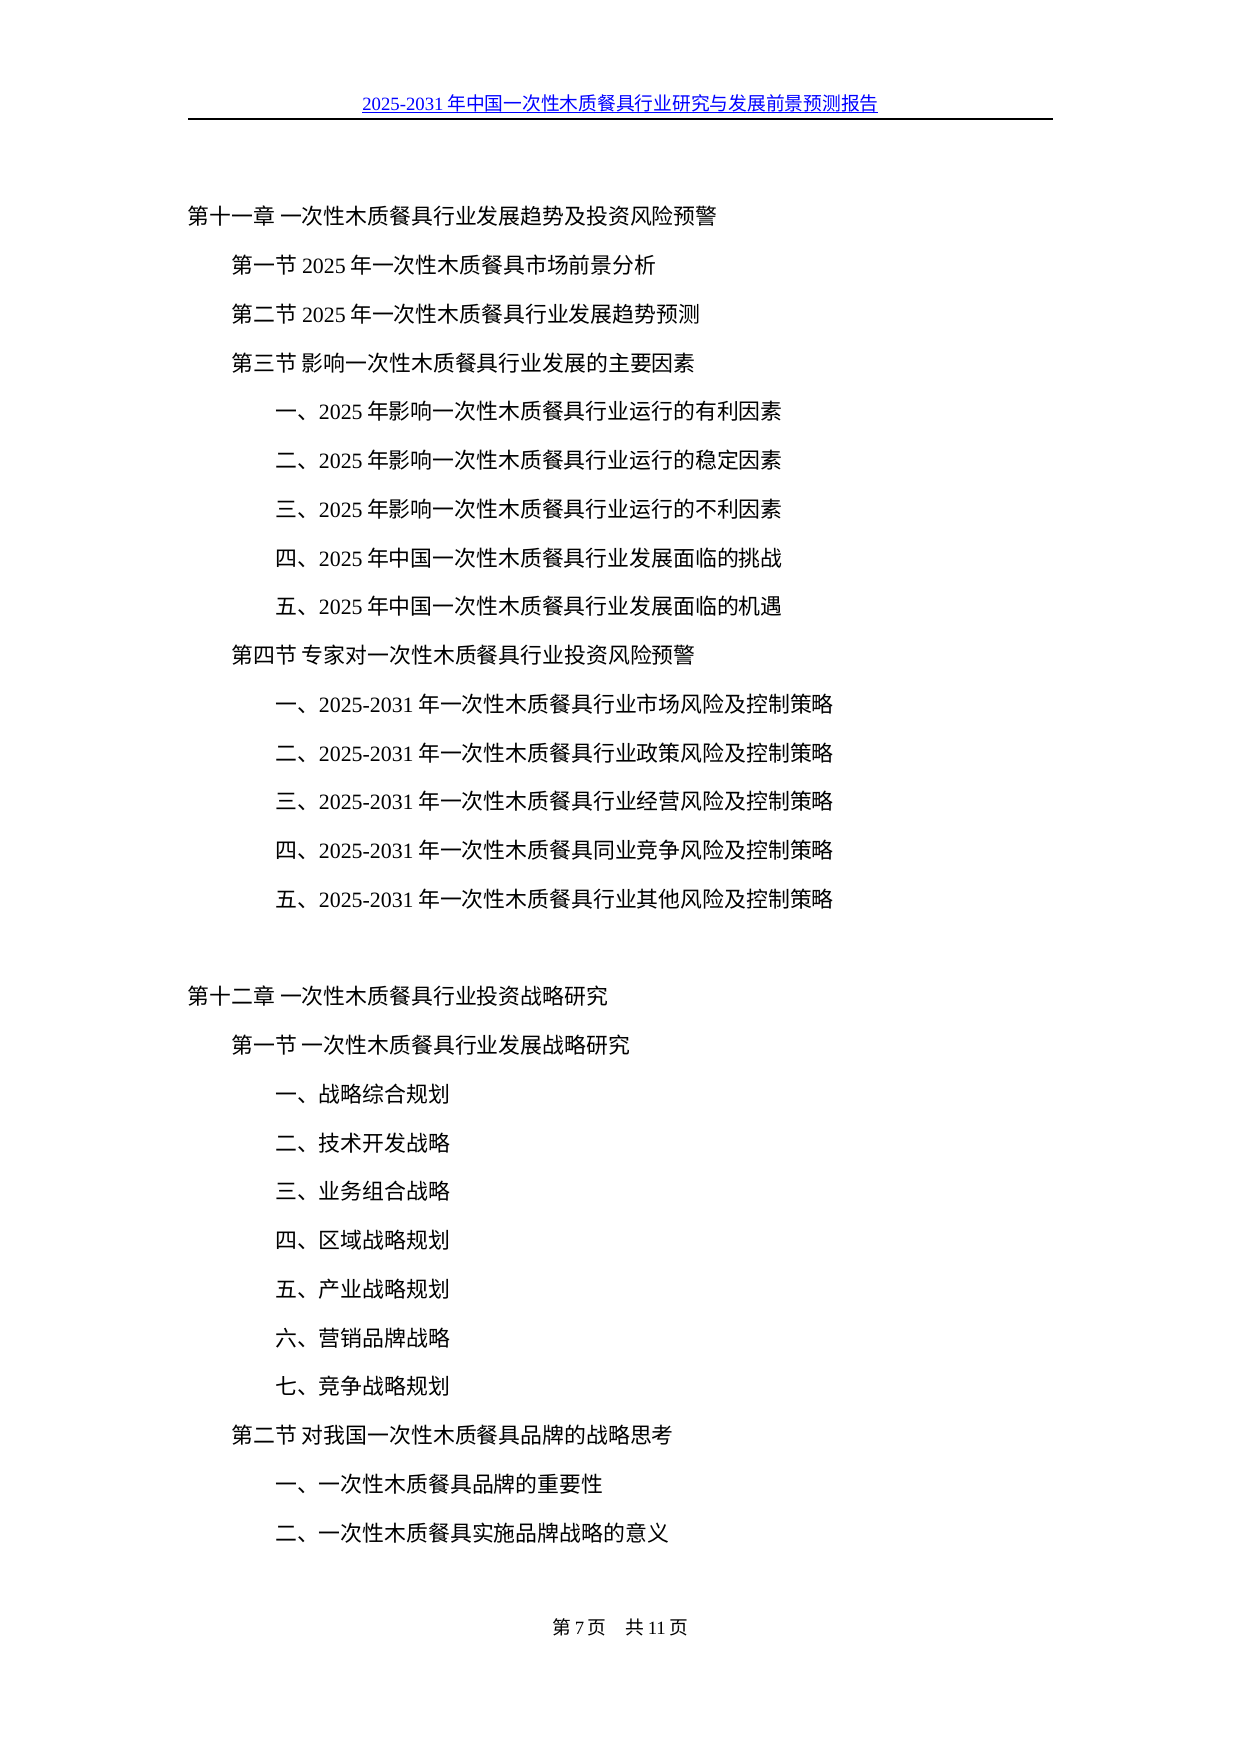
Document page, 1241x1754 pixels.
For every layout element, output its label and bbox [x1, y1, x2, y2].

text [187, 150, 1053, 1548]
